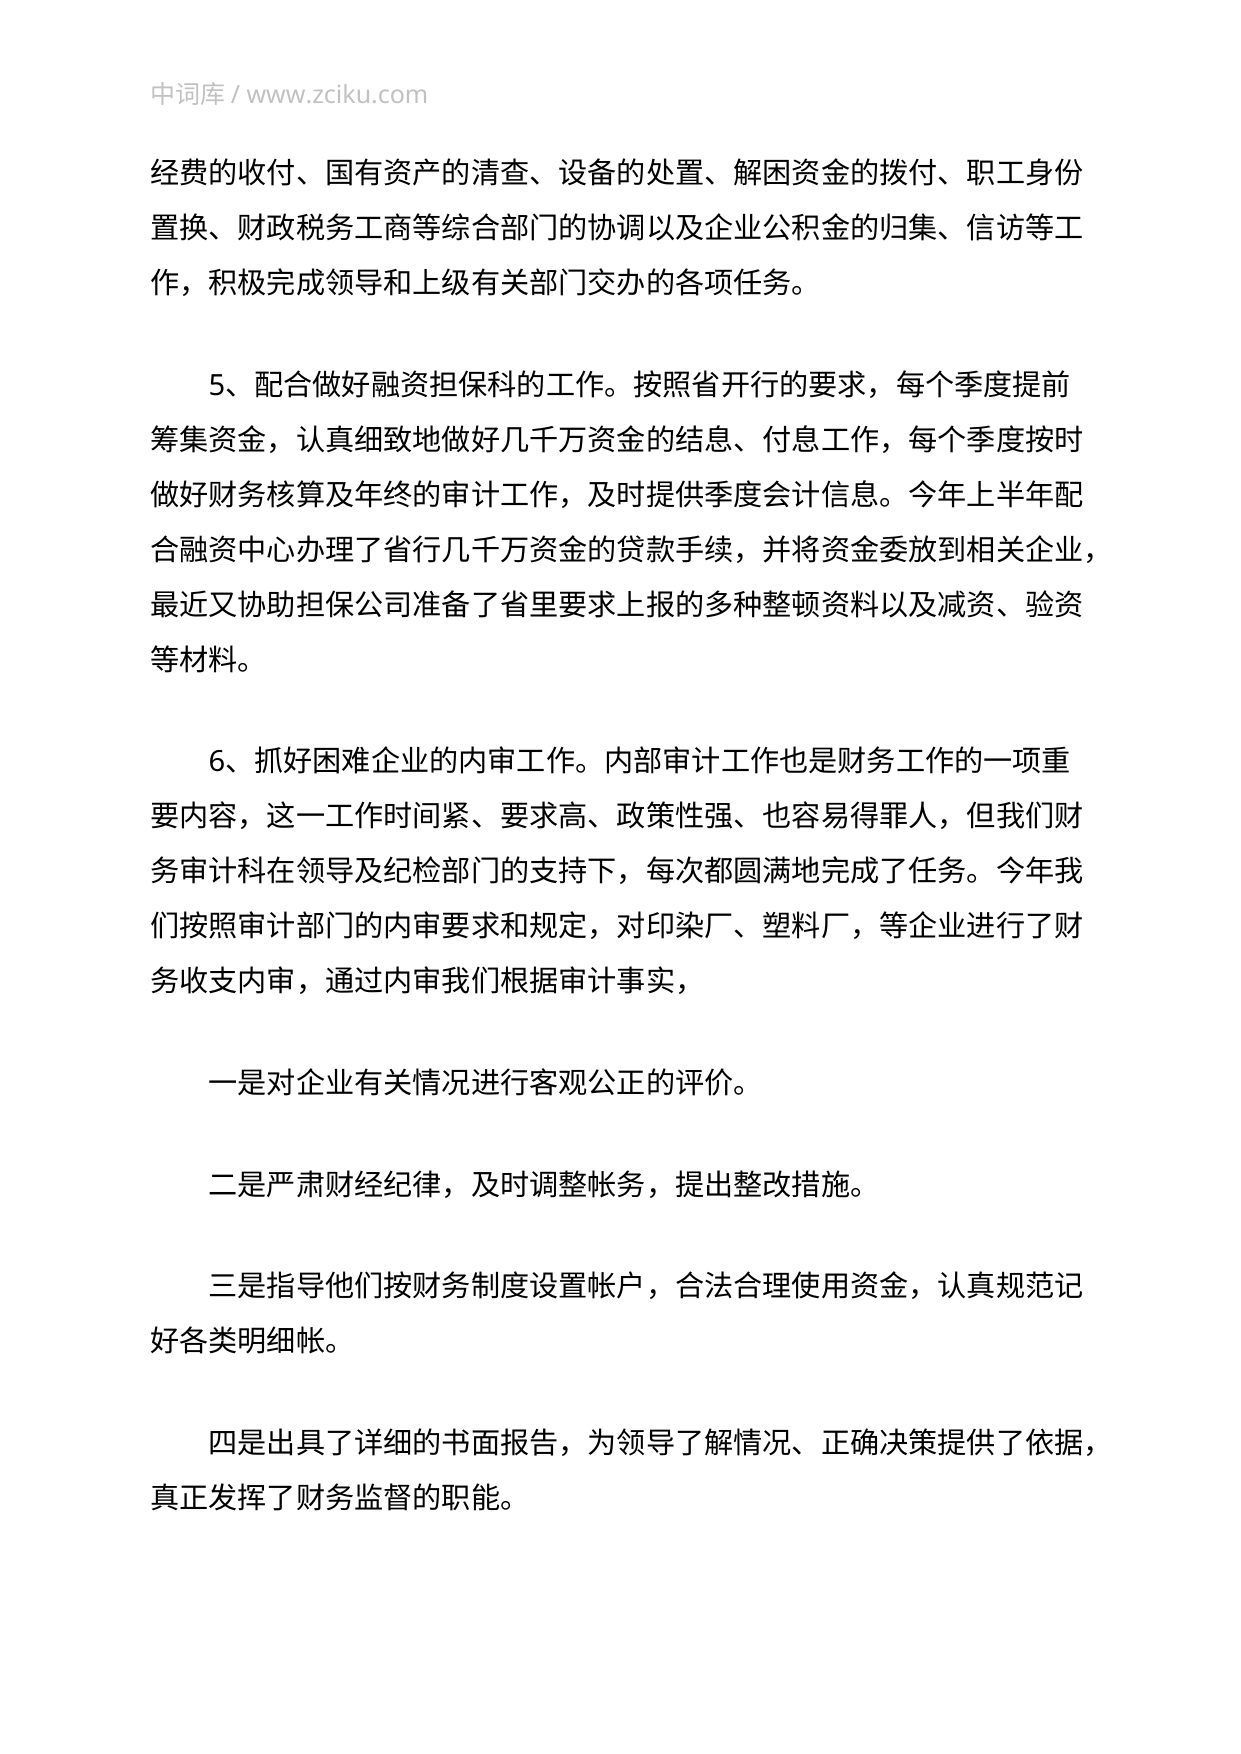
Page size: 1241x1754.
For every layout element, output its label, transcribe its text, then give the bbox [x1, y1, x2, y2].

text 三是指导他们按财务制度设置帐户，合法合理使用资金，认真规范记好各类明细帐。 [150, 1263, 1090, 1360]
text 四是出具了详细的书面报告，为领导了解情况、正确决策提供了依据，真正发挥了财务监督的职能。 [150, 1419, 1090, 1517]
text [150, 150, 1090, 302]
text 二是严肃财经纪律，及时调整帐务，提出整改措施。 [150, 1161, 1090, 1203]
text 6、抓好困难企业的内审工作。内部审计工作也是财务工作的一项重要内容，这一工作时间紧、要求高、政策性强、也容易得罪人，但我们财务审计科在领导及纪检部门的支持下，每次都圆满地完成了任务。今年我们按照审计部门的内审要求和规定，对印染厂、塑料厂，等企业进行了财务收支内审，通过内审我们根据审计事实， [150, 738, 1090, 1000]
text 一是对企业有关情况进行客观公正的评价。 [150, 1059, 1090, 1102]
text 5、配合做好融资担保科的工作。按照省开行的要求，每个季度提前筹集资金，认真细致地做好几千万资金的结息、付息工作，每个季度按时做好财务核算及年终的审计工作，及时提供季度会计信息。今年上半年配合融资中心办理了省行几千万资金的贷款手续，并将资金委放到相关企业，最近又协助担保公司准备了省里要求上报的多种整顿资料以及减资、验资等材料。 [150, 362, 1090, 678]
